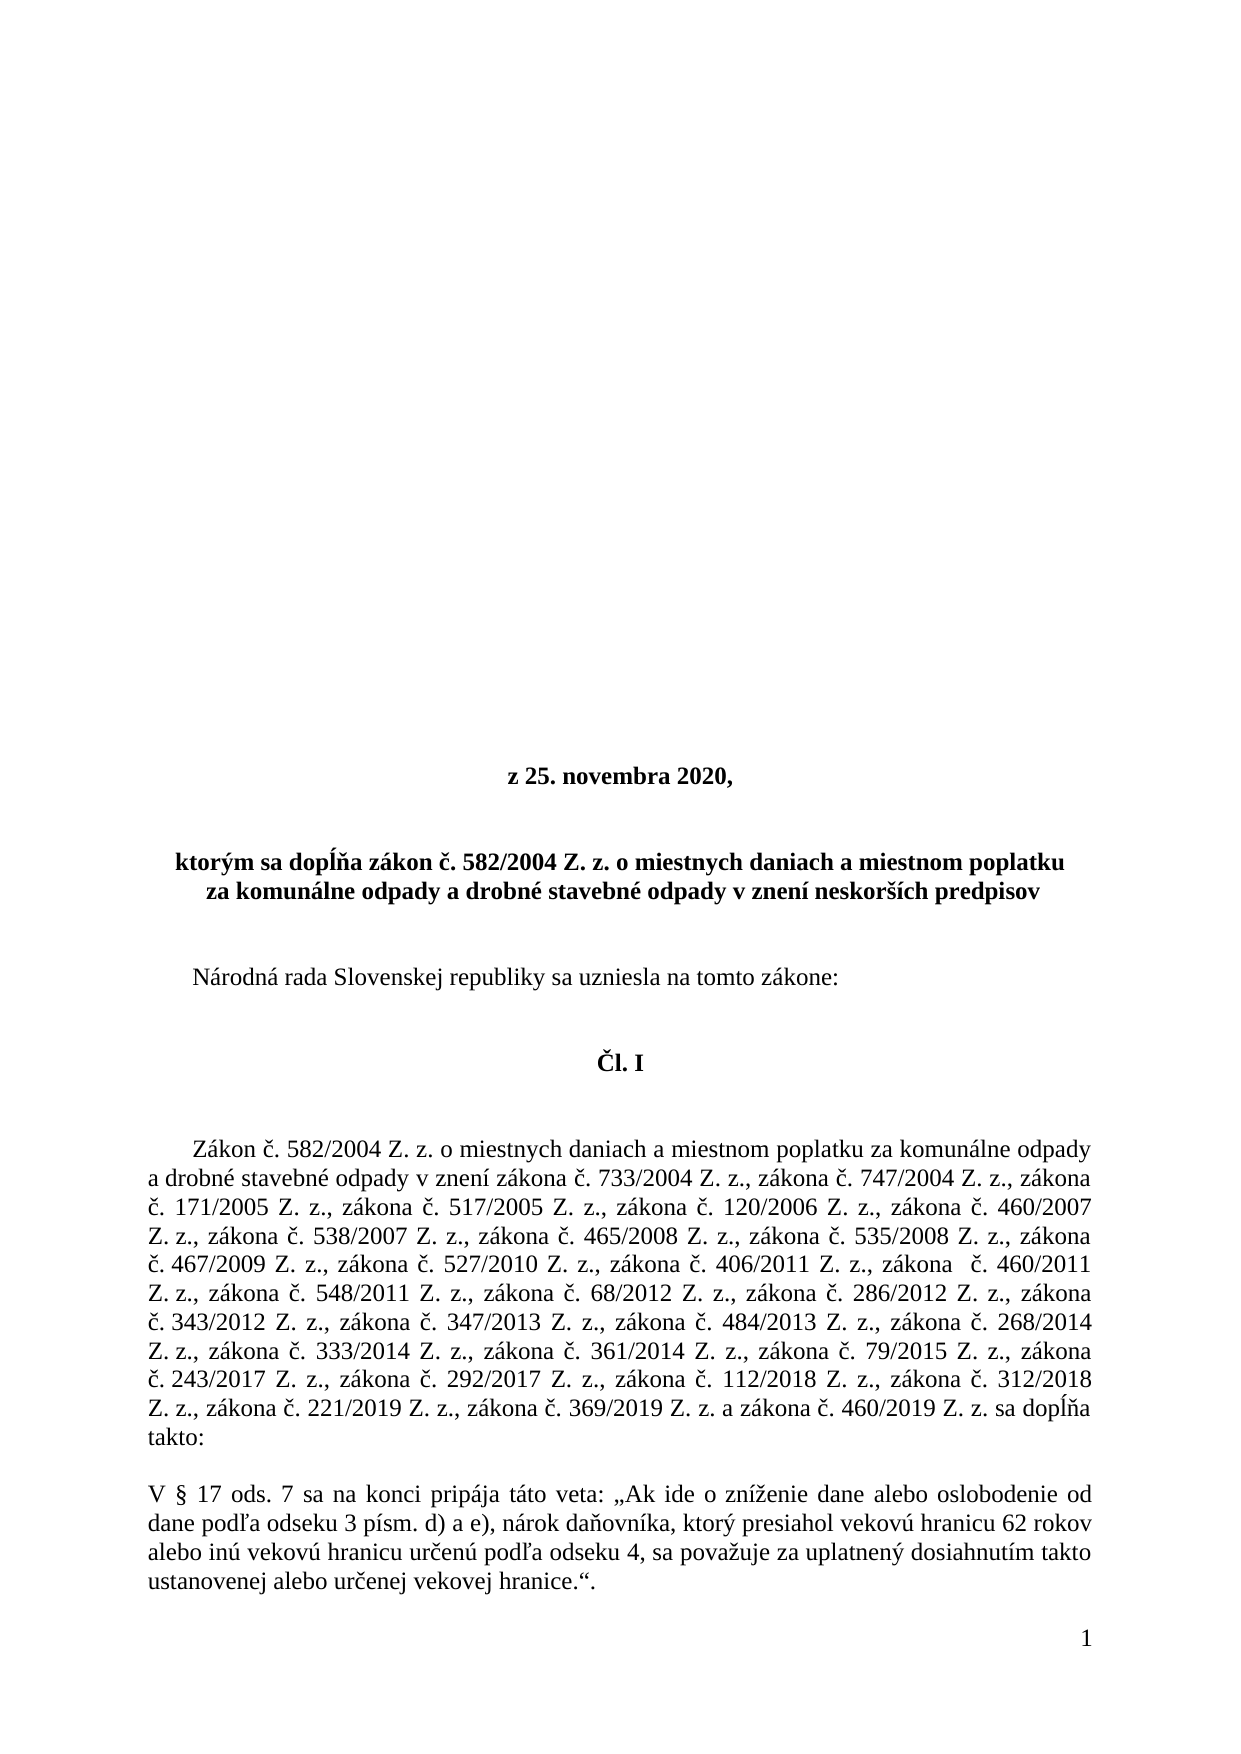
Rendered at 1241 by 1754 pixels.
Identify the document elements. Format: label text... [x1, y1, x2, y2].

text za komunálne odpady a drobné stavebné odpady v znení neskorších predpisov [148, 876, 1093, 904]
text ktorým sa dopĺňa zákon č. 582/2004 Z. z. o miestnych daniach a miestnom poplatku [148, 847, 1093, 876]
text Zákon č. 582/2004 Z. z. o miestnych daniach a miestnom poplatku za komunálne odpady a drobné stavebné odpady v znení zákona č. 733/2004 Z. z., zákona č. 747/2004 Z. z., zákona č. 171/2005 Z. z., zákona č. 517/2005 Z. z., zákona č. 120/2006 Z. z., zákona č. 460/2007 Z. z., zákona č. 538/2007 Z. z., zákona č. 465/2008 Z. z., zákona č. 535/2008 Z. z., zákona č. 467/2009 Z. z., zákona č. 527/2010 Z. z., zákona č. 406/2011 Z. z., zákona č. 460/2011 Z. z., zákona č. 548/2011 Z. z., zákona č. 68/2012 Z. z., zákona č. 286/2012 Z. z., zákona č. 343/2012 Z. z., zákona č. 347/2013 Z. z., zákona č. 484/2013 Z. z., zákona č. 268/2014 Z. z., zákona č. 333/2014 Z. z., zákona č. 361/2014 Z. z., zákona č. 79/2015 Z. z., zákona č. 243/2017 Z. z., zákona č. 292/2017 Z. z., zákona č. 112/2018 Z. z., zákona č. 312/2018 Z. z., zákona č. 221/2019 Z. z., zákona č. 369/2019 Z. z. a zákona č. 460/2019 Z. z. sa dopĺňa takto: [148, 1134, 1093, 1451]
text Národná rada Slovenskej republiky sa uzniesla na tomto zákone: [148, 962, 1093, 991]
text V § 17 ods. 7 sa na konci pripája táto veta: „Ak ide o zníženie dane alebo oslobodenie od dane podľa odseku 3 písm. d) a e), nárok daňovníka, ktorý presiahol vekovú hranicu 62 rokov alebo inú vekovú hranicu určenú podľa odseku 4, sa považuje za uplatnený dosiahnutím takto ustanovenej alebo určenej vekovej hranice.“. [148, 1479, 1093, 1594]
text Čl. I [148, 1048, 1093, 1077]
text z 25. novembra 2020, [148, 761, 1093, 789]
